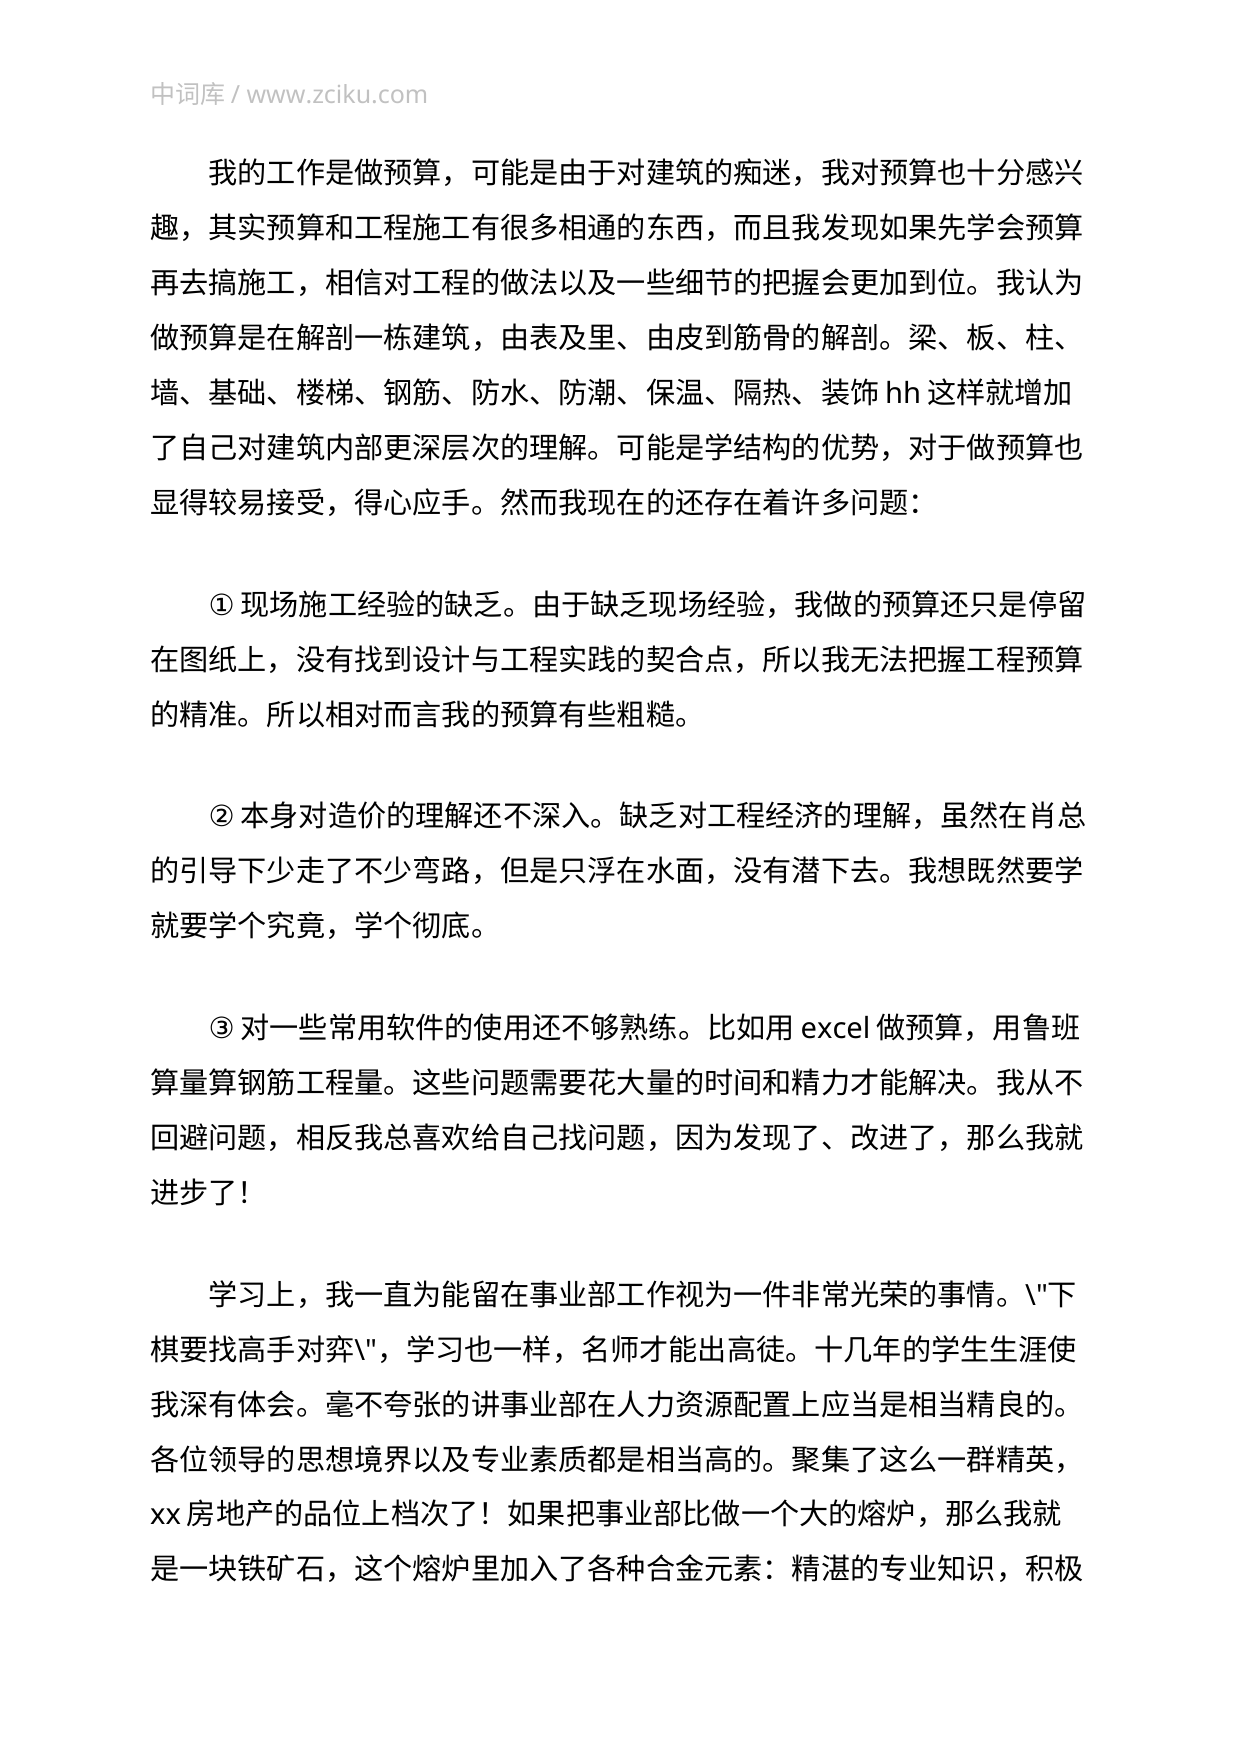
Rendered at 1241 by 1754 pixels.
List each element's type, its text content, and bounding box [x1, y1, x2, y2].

text ②本身对造价的理解还不深入。缺乏对工程经济的理解，虽然在肖总的引导下少走了不少弯路，但是只浮在水面，没有潜下去。我想既然要学就要学个究竟，学个彻底。 [150, 793, 1090, 945]
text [150, 1271, 1090, 1588]
text ①现场施工经验的缺乏。由于缺乏现场经验，我做的预算还只是停留在图纸上，没有找到设计与工程实践的契合点，所以我无法把握工程预算的精准。所以相对而言我的预算有些粗糙。 [150, 581, 1090, 733]
text ③对一些常用软件的使用还不够熟练。比如用excel做预算，用鲁班算量算钢筋工程量。这些问题需要花大量的时间和精力才能解决。我从不回避问题，相反我总喜欢给自己找问题，因为发现了、改进了，那么我就进步了！ [150, 1004, 1090, 1212]
text 我的工作是做预算，可能是由于对建筑的痴迷，我对预算也十分感兴趣，其实预算和工程施工有很多相通的东西，而且我发现如果先学会预算再去搞施工，相信对工程的做法以及一些细节的把握会更加到位。我认为做预算是在解剖一栋建筑，由表及里、由皮到筋骨的解剖。梁、板、柱、墙、基础、楼梯、钢筋、防水、防潮、保温、隔热、装饰hh这样就增加了自己对建筑内部更深层次的理解。可能是学结构的优势，对于做预算也显得较易接受，得心应手。然而我现在的还存在着许多问题： [150, 150, 1090, 522]
